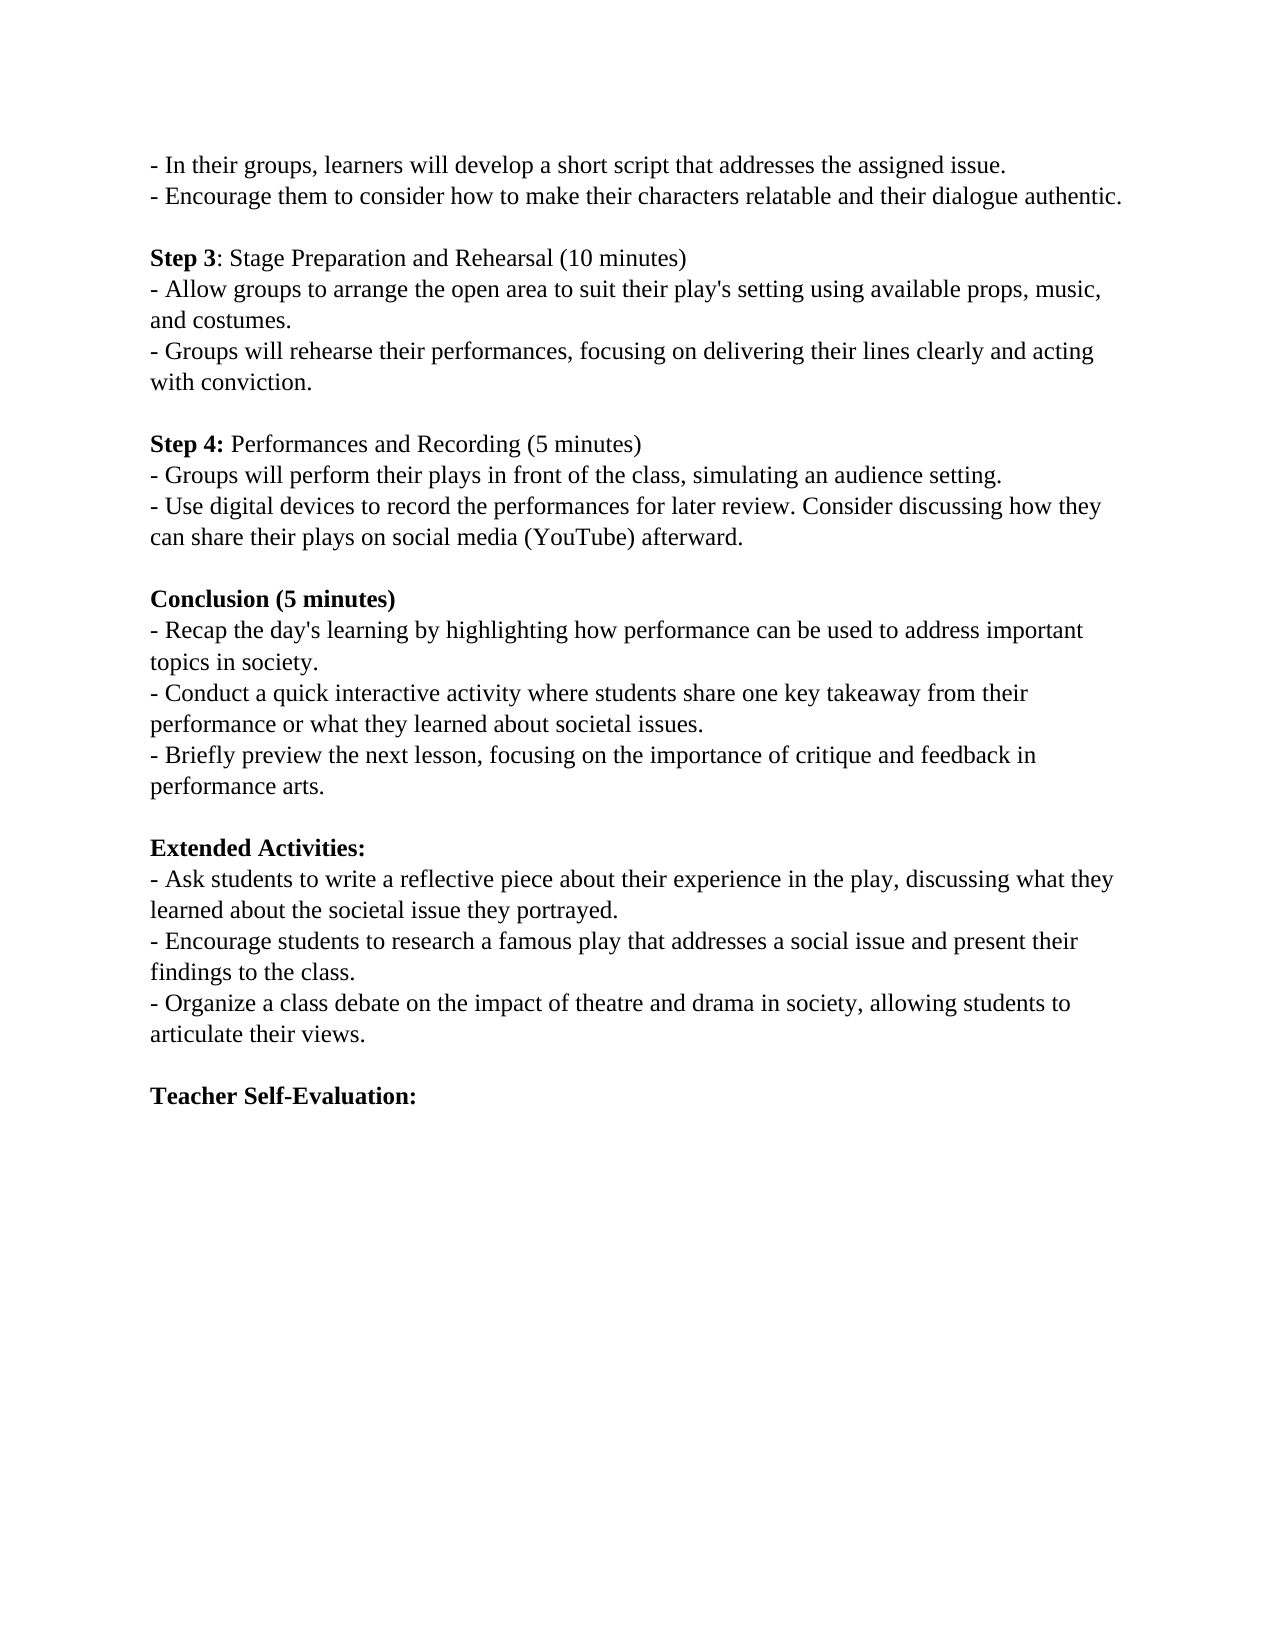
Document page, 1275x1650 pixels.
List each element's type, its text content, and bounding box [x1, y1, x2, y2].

text - In their groups, learners will develop a short script that addresses the assigned issue. [150, 150, 1125, 179]
text Step 3: Stage Preparation and Rehearsal (10 minutes) [150, 243, 1125, 272]
text - Groups will perform their plays in front of the class, simulating an audience setting. [150, 460, 1125, 489]
text Teacher Self-Evaluation: [150, 1081, 1125, 1110]
text - Briefly preview the next lesson, focusing on the importance of critique and feedback in performance arts. [150, 740, 1125, 799]
text - Groups will rehearse their performances, focusing on delivering their lines clearly and acting with conviction. [150, 336, 1125, 396]
text - Encourage students to research a famous play that addresses a social issue and present their findings to the class. [150, 926, 1125, 986]
text - Recap the day's learning by highlighting how performance can be used to address important topics in society. [150, 616, 1125, 675]
text - Encourage them to consider how to make their characters relatable and their dialogue authentic. [150, 181, 1125, 210]
text Conclusion (5 minutes) [150, 584, 1125, 613]
text Step 4: Performances and Recording (5 minutes) [150, 429, 1125, 458]
text - Conduct a quick interactive activity where students share one key takeaway from their performance or what they learned about societal issues. [150, 678, 1125, 737]
text - Organize a class debate on the impact of theatre and drama in society, allowing students to articulate their views. [150, 988, 1125, 1048]
text - Allow groups to arrange the open area to suit their play's setting using available props, music, and costumes. [150, 274, 1125, 334]
text Extended Activities: [150, 833, 1125, 862]
text - Use digital devices to record the performances for later review. Consider discussing how they can share their plays on social media (YouTube) afterward. [150, 491, 1125, 551]
text - Ask students to write a reflective piece about their experience in the play, discussing what they learned about the societal issue they portrayed. [150, 864, 1125, 924]
